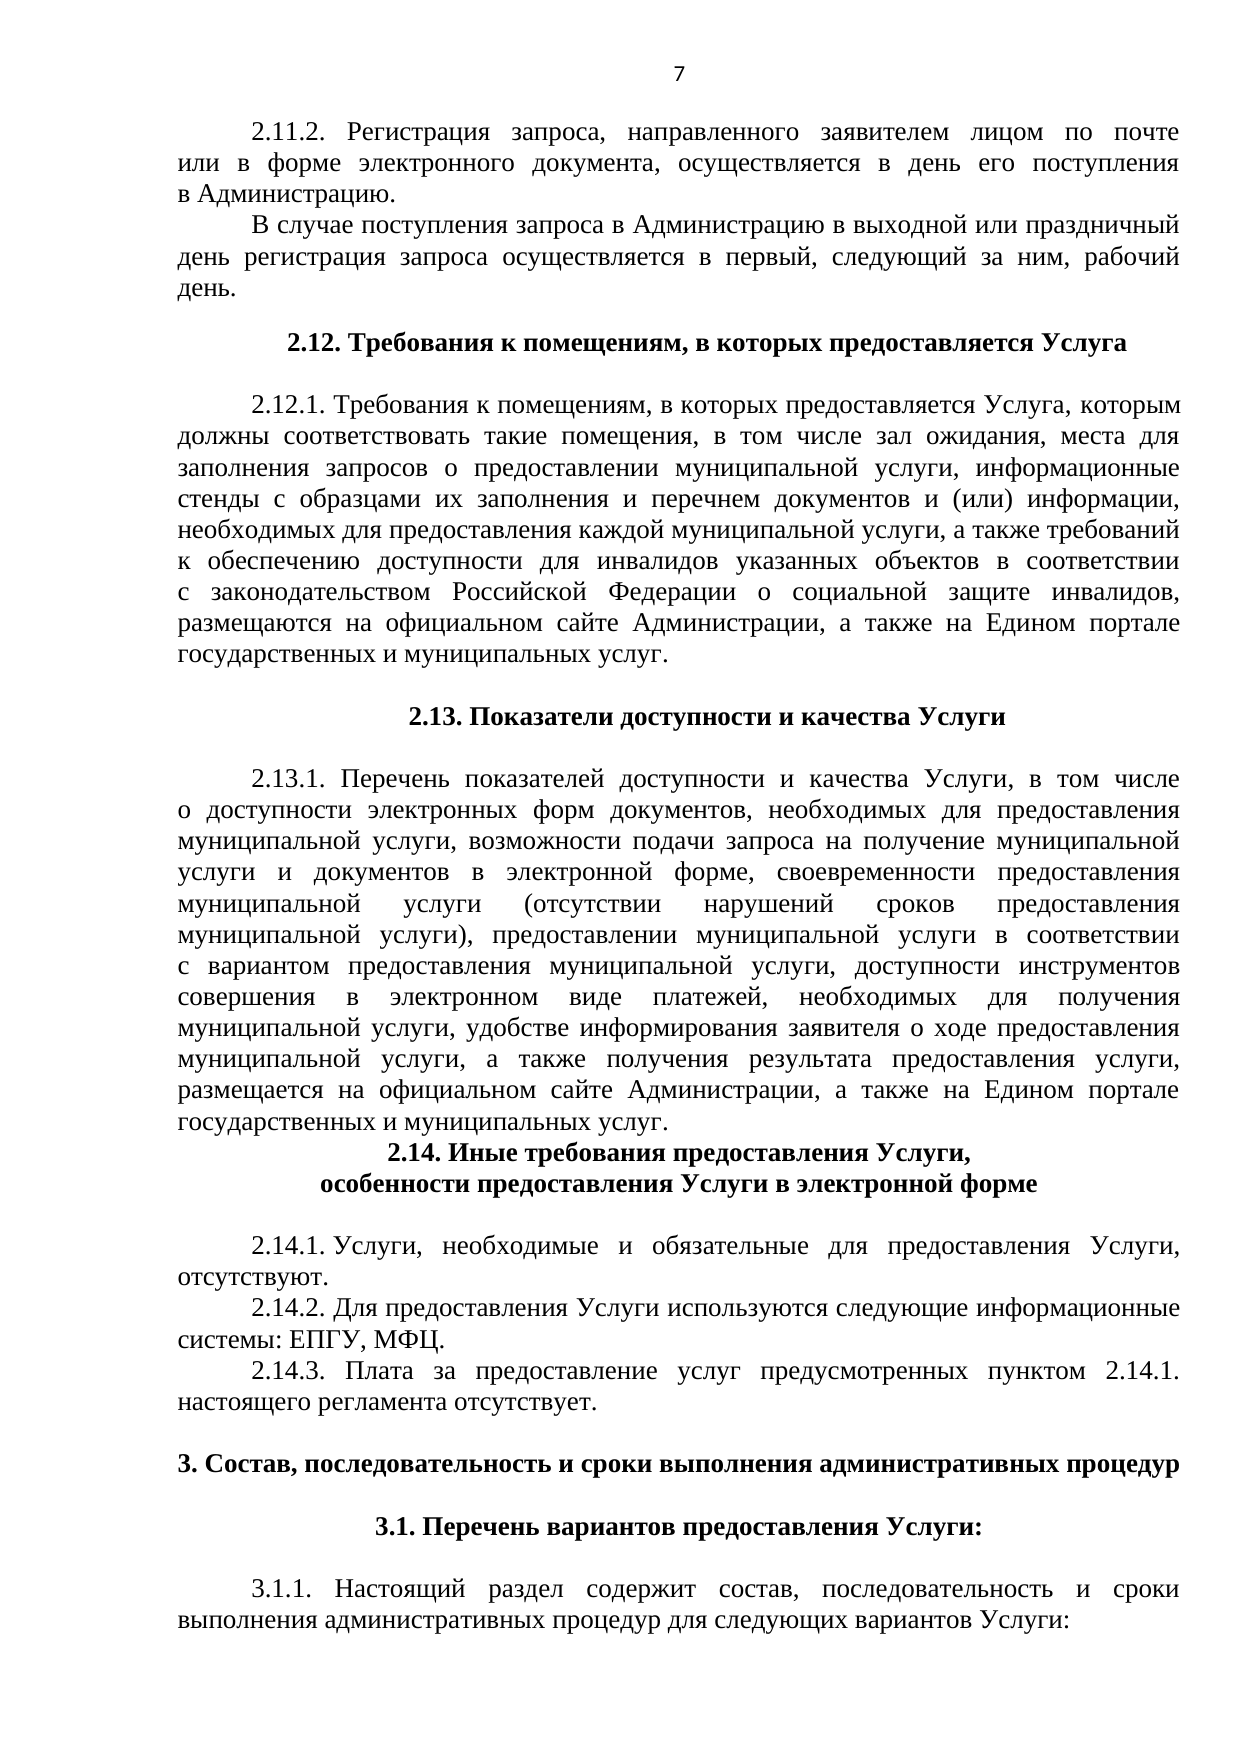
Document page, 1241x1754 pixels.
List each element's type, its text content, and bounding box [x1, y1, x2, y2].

text 2.13. Показатели доступности и качества Услуги [177, 700, 1181, 731]
text 2.12.1. Требования к помещениям, в которых предоставляется Услуга, которым должны соответствовать такие помещения, в том числе зал ожидания, места для заполнения запросов о предоставлении муниципальной услуги, информационные стенды с образцами их заполнения и перечнем документов и (или) информации, необходимых для предоставления каждой муниципальной услуги, а также требований к обеспечению доступности для инвалидов указанных объектов в соответствии с законодательством Российской Федерации о социальной защите инвалидов, размещаются на официальном сайте Администрации, а также на Едином портале государственных и муниципальных услуг. [177, 388, 1181, 669]
text 2.11.2. Регистрация запроса, направленного заявителем лицом по почте или в форме электронного документа, осуществляется в день его поступления в Администрацию. [177, 115, 1181, 208]
text 2.14.3. Плата за предоставление услуг предусмотренных пунктом 2.14.1. настоящего регламента отсутствует. [177, 1354, 1181, 1416]
text 2.14.1. Услуги, необходимые и обязательные для предоставления Услуги, отсутствуют. [177, 1229, 1181, 1292]
text В случае поступления запроса в Администрацию в выходной или праздничный день регистрация запроса осуществляется в первый, следующий за ним, рабочий день. [177, 208, 1181, 302]
text особенности предоставления Услуги в электронной форме [177, 1167, 1181, 1198]
text 2.12. Требования к помещениям, в которых предоставляется Услуга [177, 326, 1181, 357]
title 3. Состав, последовательность и сроки выполнения административных процедур [177, 1447, 1181, 1478]
text 3.1.1. Настоящий раздел содержит состав, последовательность и сроки выполнения административных процедур для следующих вариантов Услуги: [177, 1572, 1181, 1634]
text 2.13.1. Перечень показателей доступности и качества Услуги, в том числе о доступности электронных форм документов, необходимых для предоставления муниципальной услуги, возможности подачи запроса на получение муниципальной услуги и документов в электронной форме, своевременности предоставления муниципальной услуги (отсутствии нарушений сроков предоставления муниципальной услуги), предоставлении муниципальной услуги в соответствии с вариантом предоставления муниципальной услуги, доступности инструментов совершения в электронном виде платежей, необходимых для получения муниципальной услуги, удобстве информирования заявителя о ходе предоставления муниципальной услуги, а также получения результата предоставления услуги, размещается на официальном сайте Администрации, а также на Едином портале государственных и муниципальных услуг. [177, 762, 1181, 1136]
text 2.14. Иные требования предоставления Услуги, [177, 1136, 1181, 1167]
text 2.14.2. Для предоставления Услуги используются следующие информационные системы: ЕПГУ, МФЦ. [177, 1292, 1181, 1354]
text 3.1. Перечень вариантов предоставления Услуги: [177, 1509, 1181, 1541]
